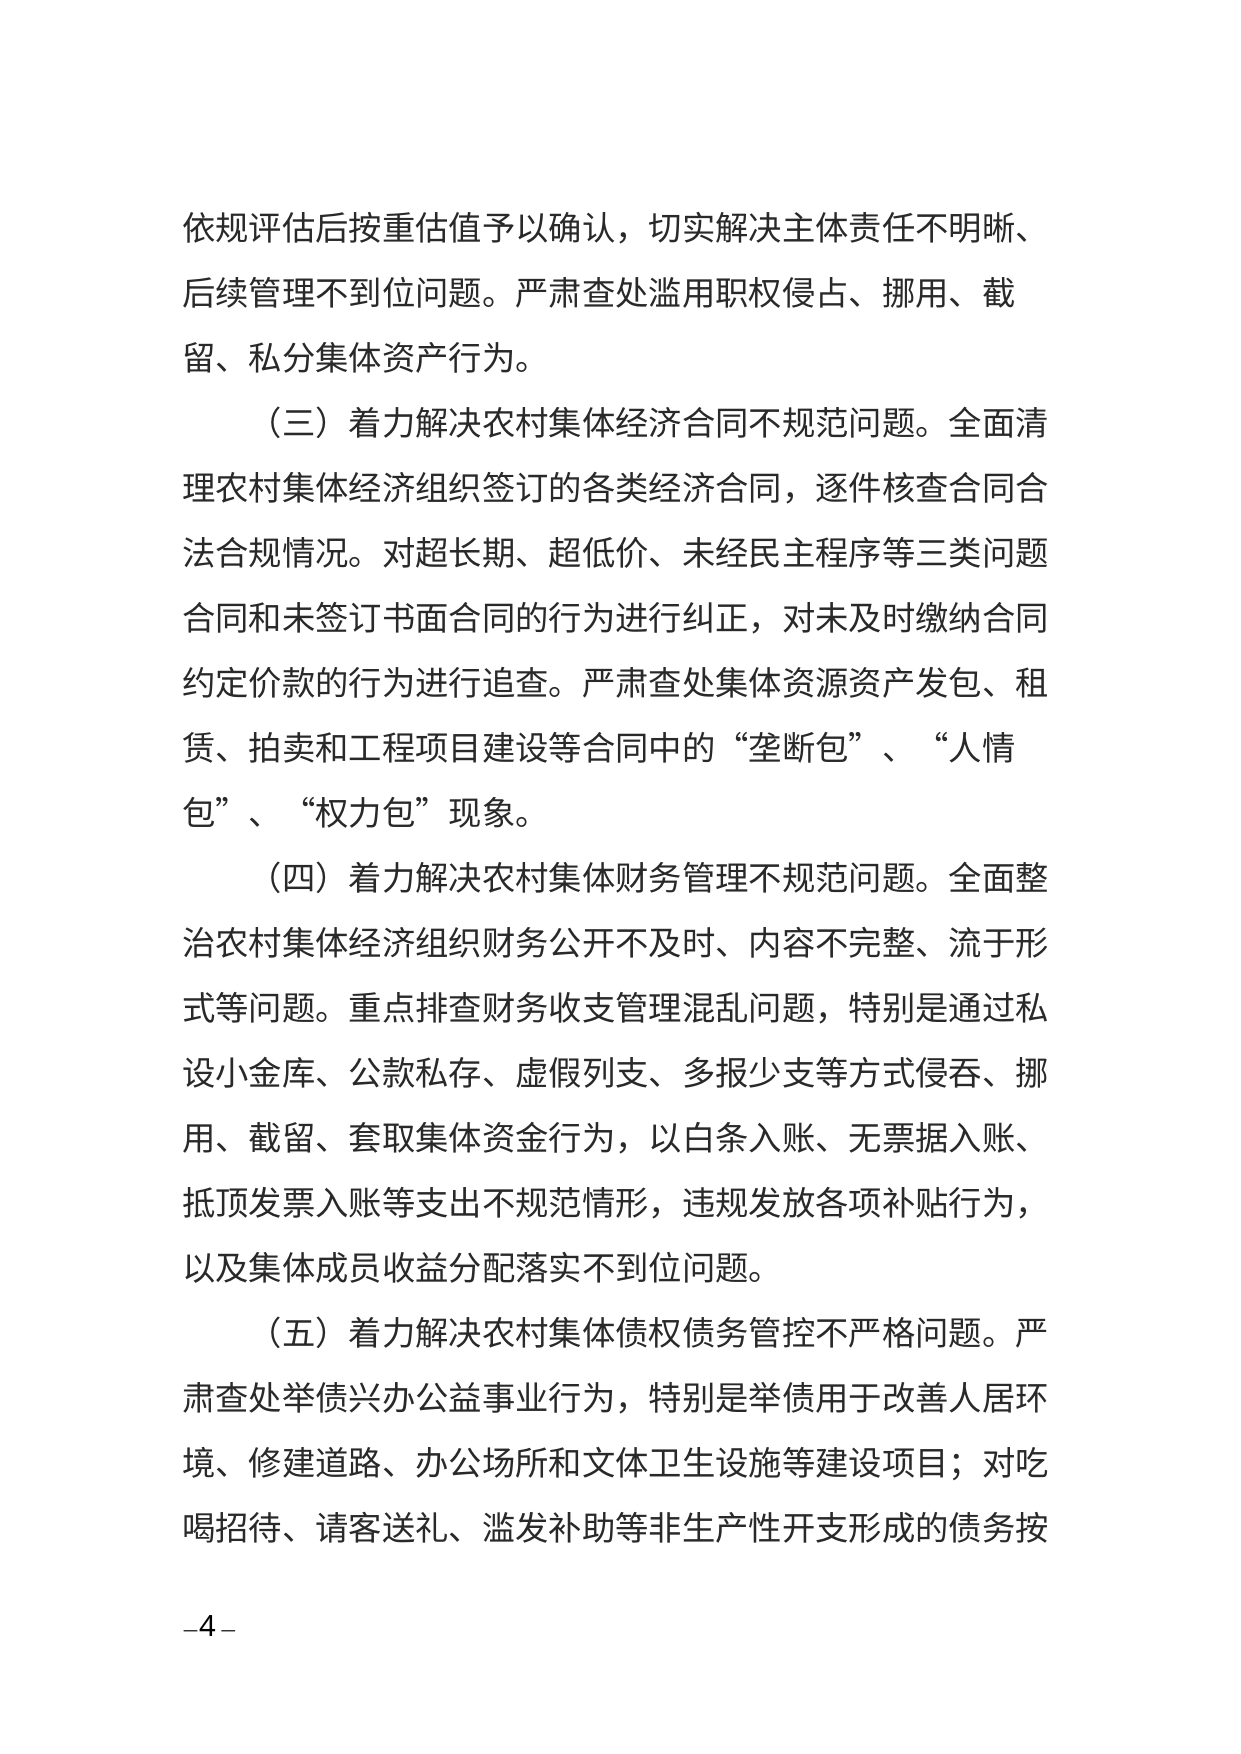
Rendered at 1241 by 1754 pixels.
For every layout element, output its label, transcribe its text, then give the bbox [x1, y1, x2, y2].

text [182, 1298, 1058, 1558]
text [182, 193, 1058, 388]
text （四）着力解决农村集体财务管理不规范问题。全面整治农村集体经济组织财务公开不及时、内容不完整、流于形式等问题。重点排查财务收支管理混乱问题，特别是通过私设小金库、公款私存、虚假列支、多报少支等方式侵吞、挪用、截留、套取集体资金行为，以白条入账、无票据入账、抵顶发票入账等支出不规范情形，违规发放各项补贴行为，以及集体成员收益分配落实不到位问题。 [182, 843, 1058, 1298]
text （三）着力解决农村集体经济合同不规范问题。全面清理农村集体经济组织签订的各类经济合同，逐件核查合同合法合规情况。对超长期、超低价、未经民主程序等三类问题合同和未签订书面合同的行为进行纠正，对未及时缴纳合同约定价款的行为进行追查。严肃查处集体资源资产发包、租赁、拍卖和工程项目建设等合同中的“垄断包”、“人情包”、“权力包”现象。 [182, 388, 1058, 843]
